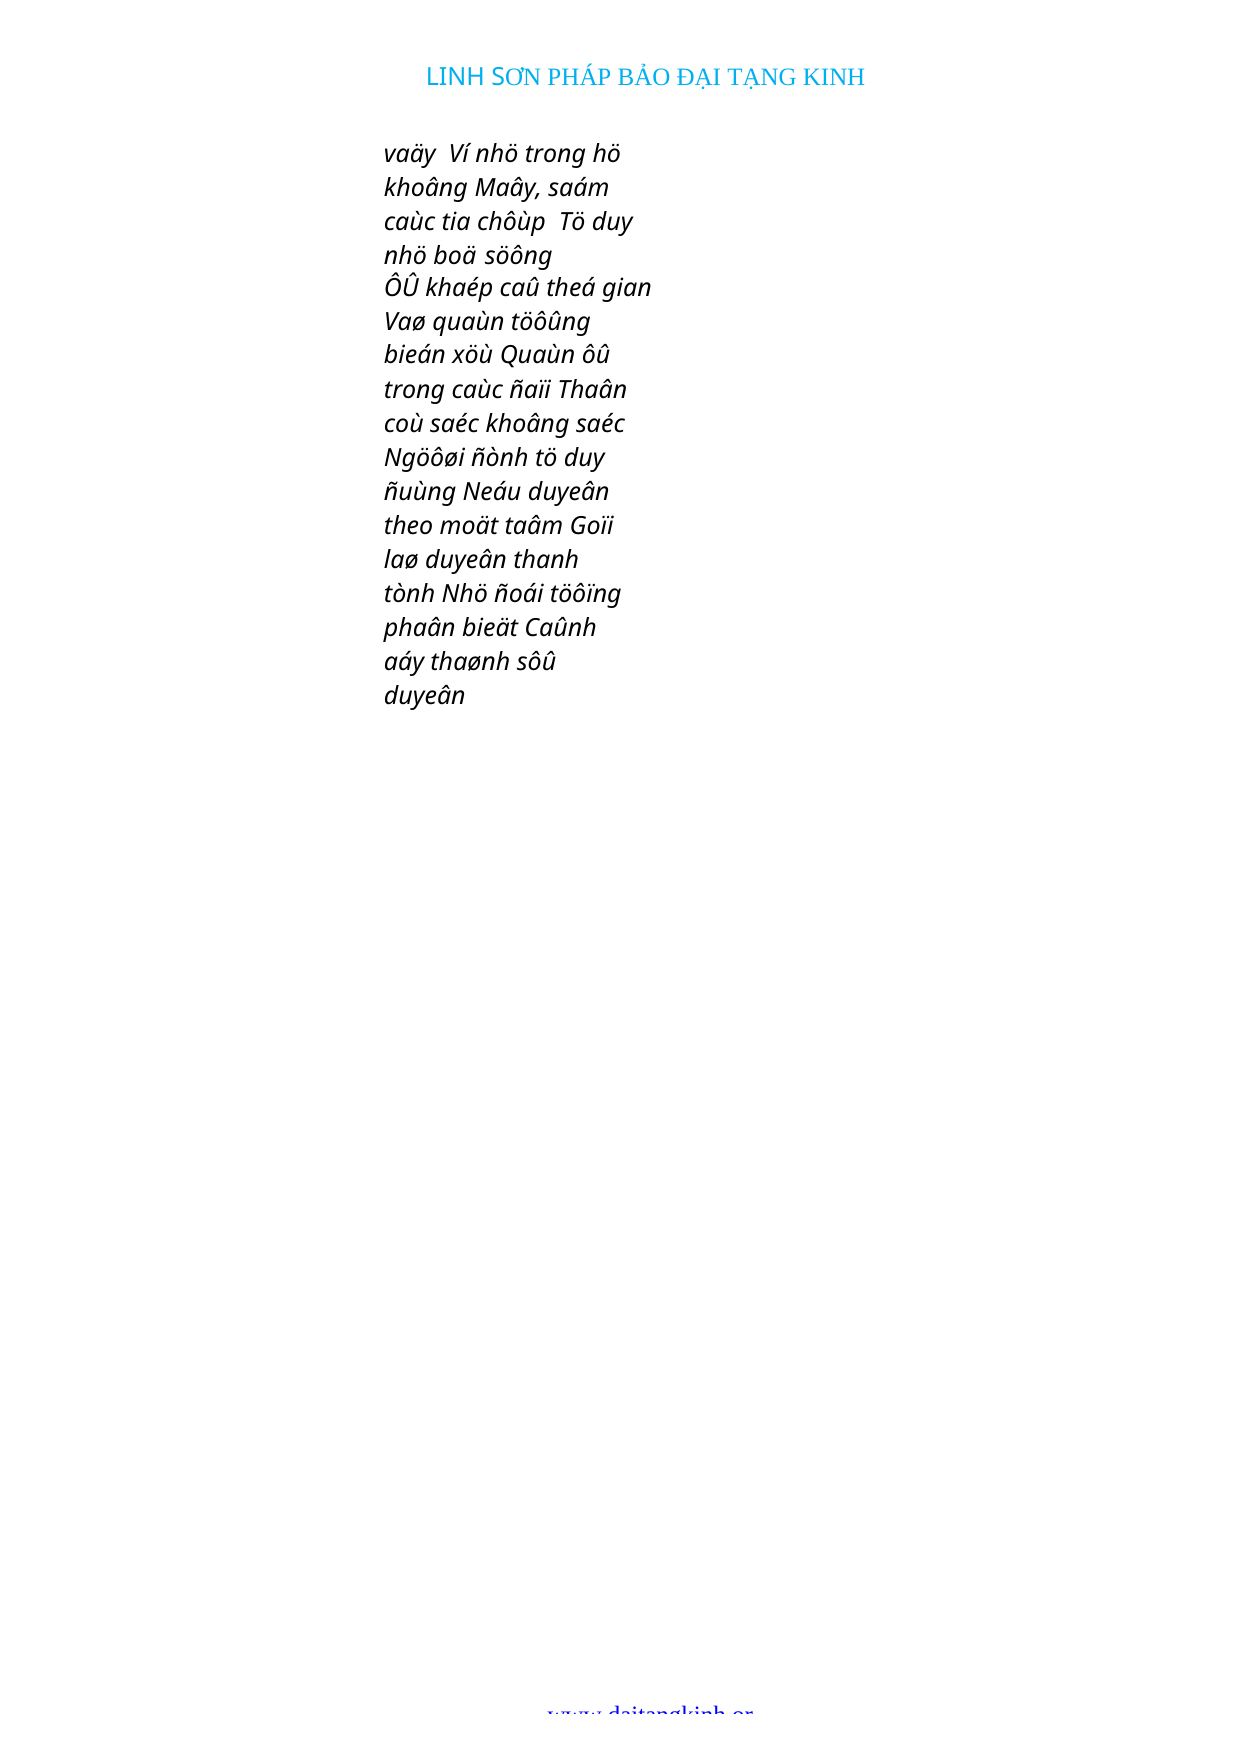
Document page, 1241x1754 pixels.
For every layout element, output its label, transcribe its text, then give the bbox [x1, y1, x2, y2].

text ÔÛ khaép caû theá gian [384, 272, 1105, 303]
text Vaø quaùn töôûng bieán xöù Quaùn ôû trong caùc ñaïi Thaân coù saéc khoâng saéc Ngöôøi ñònh tö duy ñuùng Neáu duyeân theo moät taâm Goïi laø duyeân thanh tònh Nhö ñoái töôïng phaân bieät Caûnh aáy thaønh sôû duyeân [384, 303, 637, 712]
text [384, 135, 645, 272]
